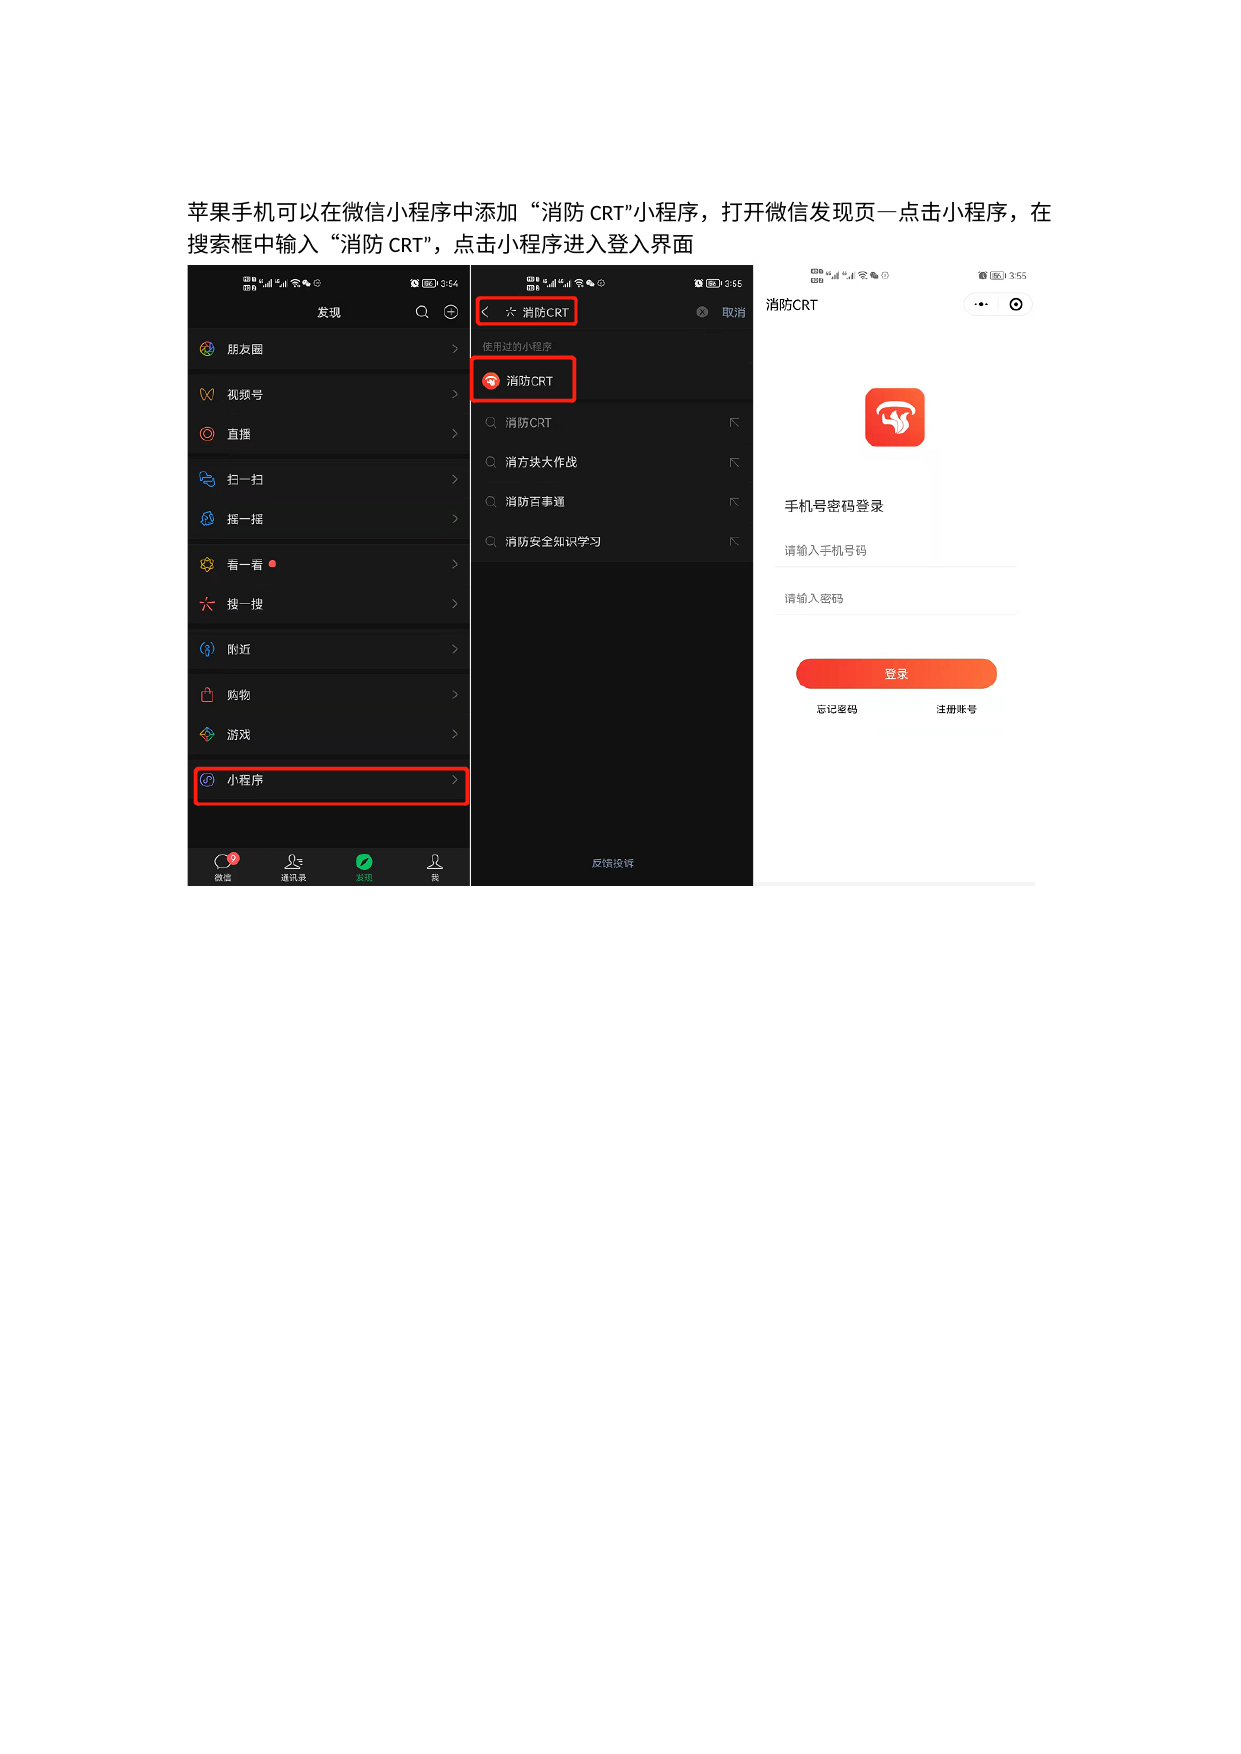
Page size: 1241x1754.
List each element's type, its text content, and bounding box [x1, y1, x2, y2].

picture [187, 259, 1036, 886]
text 苹果手机可以在微信小程序中添加“消防CRT”小程序，打开微信发现页—点击小程序，在搜索框中输入“消防CRT”，点击小程序进入登入界面 [187, 194, 1053, 259]
